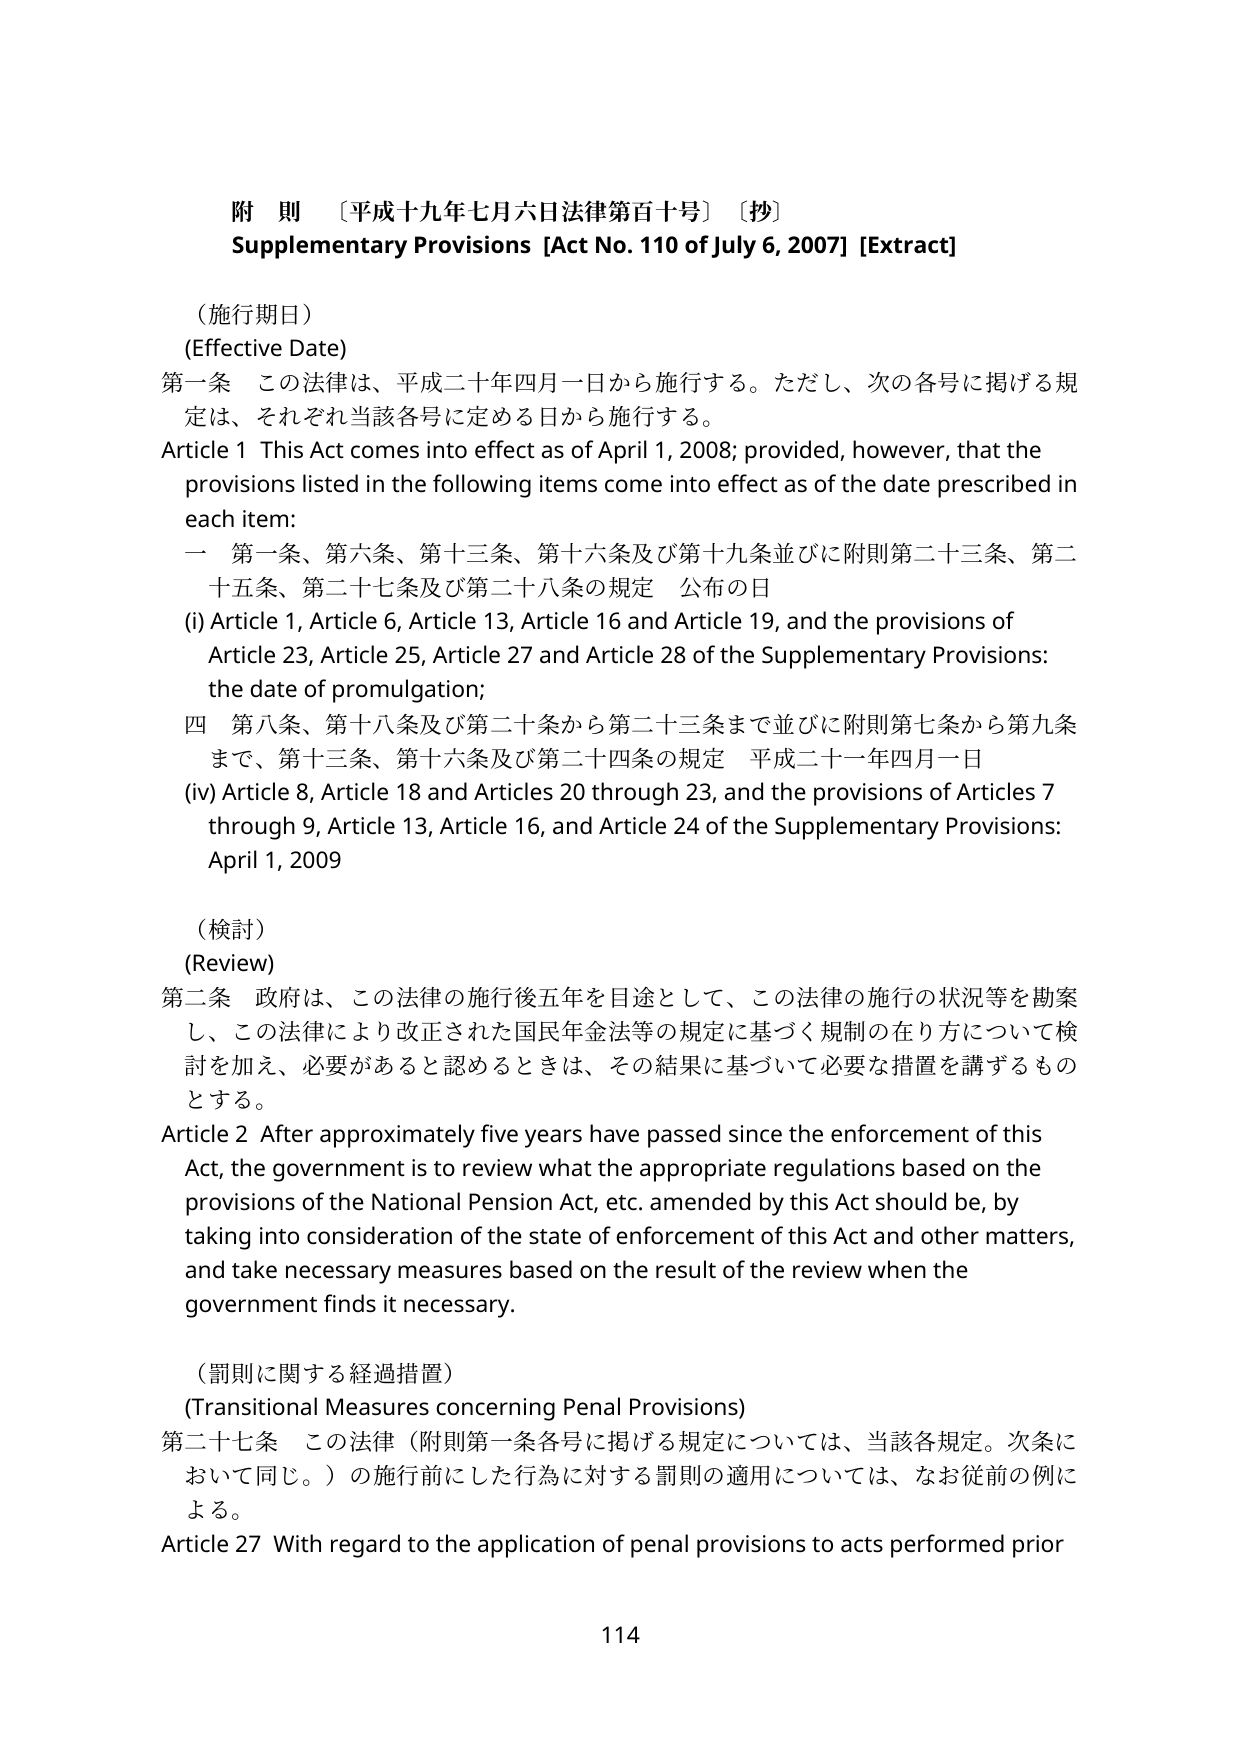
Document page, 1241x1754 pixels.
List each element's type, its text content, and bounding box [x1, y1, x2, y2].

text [161, 1526, 1079, 1560]
text Article 2 After approximately five years have passed since the enforcement of this Act, the government is to review what the appropriate regulations based on the provisions of the National Pension Act, etc. amended by this Act should be, by taking into consideration of the state of enforcement of this Act and other matters, and take necessary measures based on the result of the review when the government finds it necessary. [161, 1116, 1079, 1321]
text (iv) Article 8, Article 18 and Articles 20 through 23, and the provisions of Articles 7 through 9, Article 13, Article 16, and Article 24 of the Supplementary Provisions: April 1, 2009 [184, 774, 1079, 877]
text 第一条 この法律は、平成二十年四月一日から施行する。ただし、次の各号に掲げる規定は、それぞれ当該各号に定める日から施行する。 [161, 364, 1079, 433]
text （施行期日） [184, 296, 1079, 330]
text 第二条 政府は、この法律の施行後五年を目途として、この法律の施行の状況等を勘案し、この法律により改正された国民年金法等の規定に基づく規制の在り方について検討を加え、必要があると認めるときは、その結果に基づいて必要な措置を講ずるものとする。 [161, 979, 1079, 1116]
text 一 第一条、第六条、第十三条、第十六条及び第十九条並びに附則第二十三条、第二十五条、第二十七条及び第二十八条の規定 公布の日 [184, 535, 1079, 604]
text 第二十七条 この法律（附則第一条各号に掲げる規定については、当該各規定。次条において同じ。）の施行前にした行為に対する罰則の適用については、なお従前の例による。 [161, 1424, 1079, 1526]
text Article 1 This Act comes into effect as of April 1, 2008; provided, however, that the provisions listed in the following items come into effect as of the date prescribed in each item: [161, 433, 1079, 535]
text (i) Article 1, Article 6, Article 13, Article 16 and Article 19, and the provisions of Article 23, Article 25, Article 27 and Article 28 of the Supplementary Provisions: the date of promulgation; [184, 604, 1079, 706]
text 附 則 〔平成十九年七月六日法律第百十号〕〔抄〕 [230, 194, 1079, 228]
text （検討） [184, 911, 1079, 945]
text (Review) [184, 945, 1079, 979]
text 四 第八条、第十八条及び第二十条から第二十三条まで並びに附則第七条から第九条まで、第十三条、第十六条及び第二十四条の規定 平成二十一年四月一日 [184, 706, 1079, 774]
text Supplementary Provisions [Act No. 110 of July 6, 2007] [Extract] [230, 228, 1079, 262]
text （罰則に関する経過措置） [184, 1355, 1079, 1389]
text (Transitional Measures concerning Penal Provisions) [184, 1389, 1079, 1424]
text (Effective Date) [184, 330, 1079, 364]
